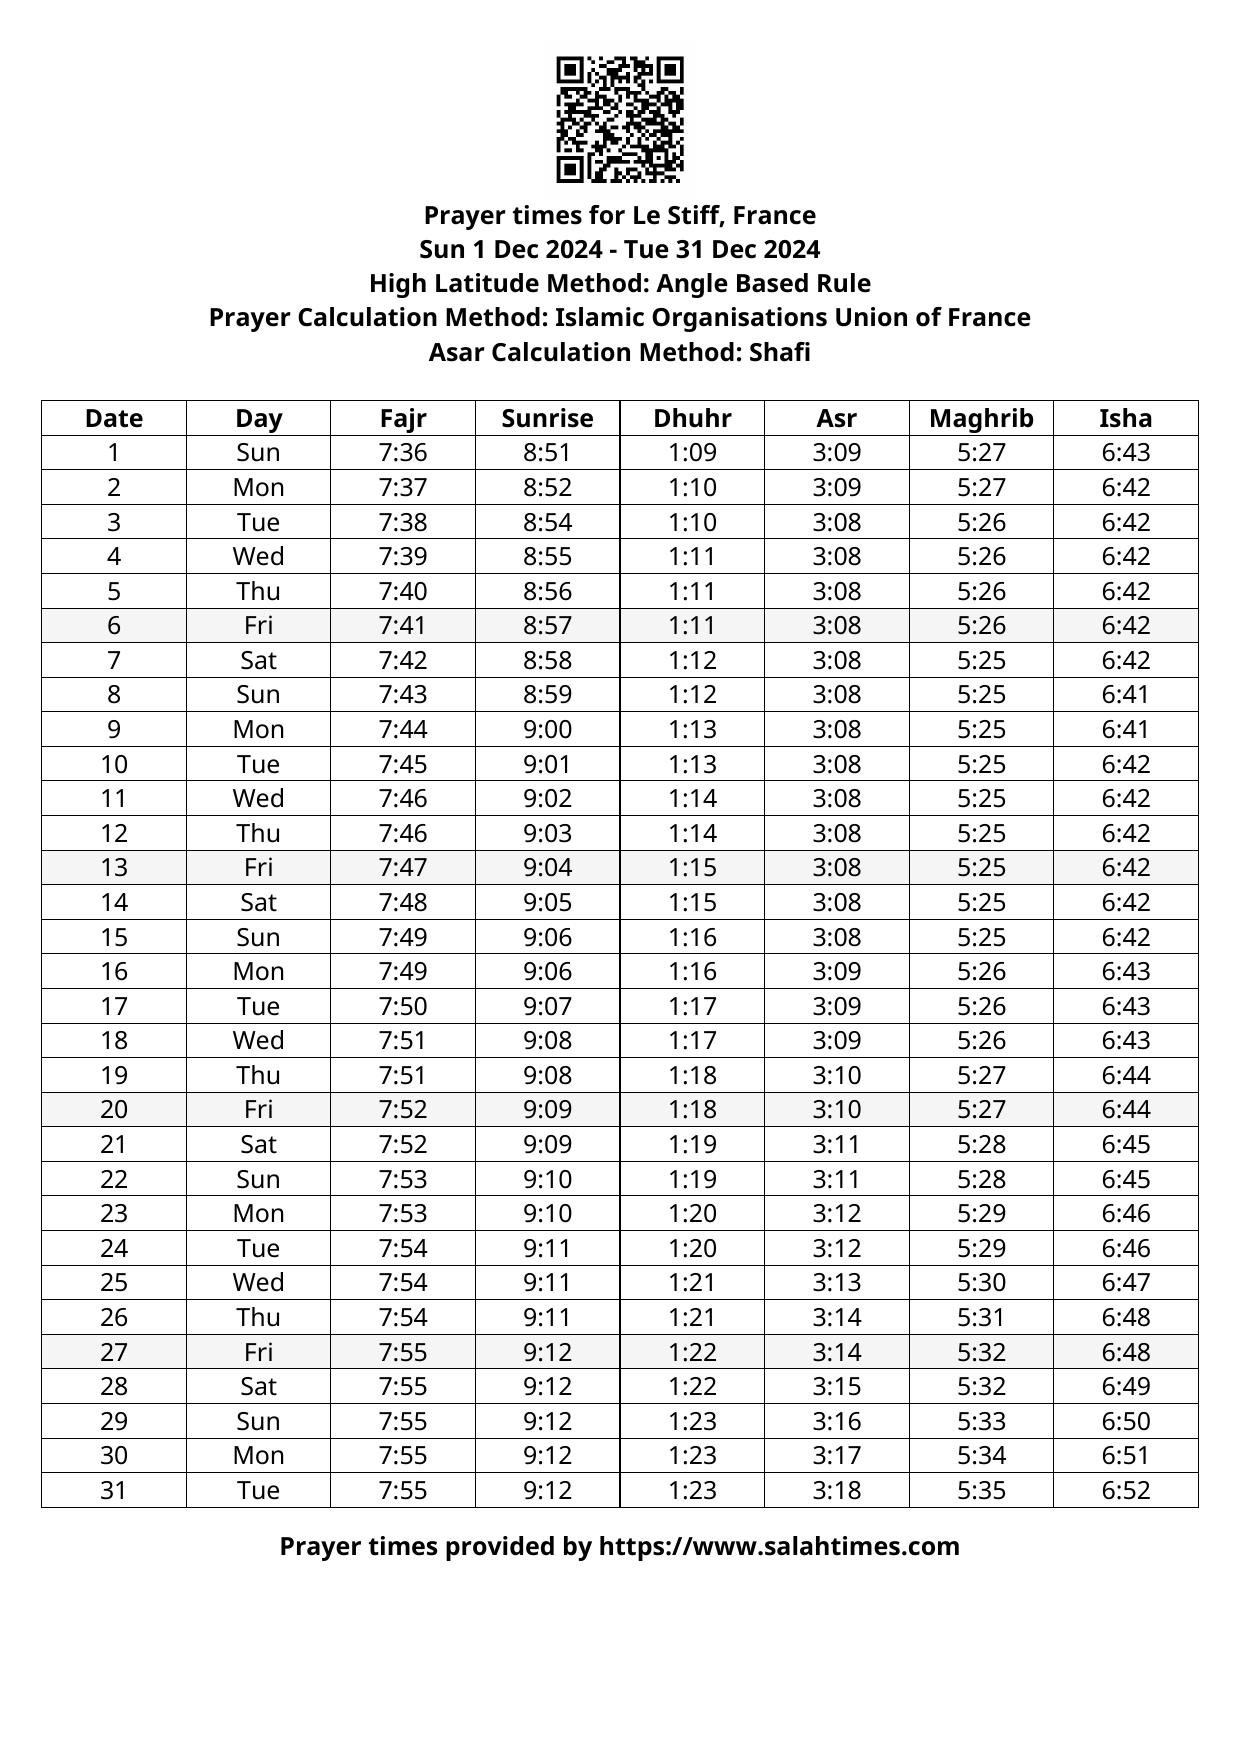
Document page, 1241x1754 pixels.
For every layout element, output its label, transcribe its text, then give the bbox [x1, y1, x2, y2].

table_cell 5:25 [910, 643, 1053, 677]
table_cell 1:23 [621, 1439, 764, 1472]
table_cell 7 [42, 643, 186, 677]
table_cell 9:12 [476, 1439, 619, 1472]
table_cell 5:26 [910, 574, 1053, 607]
table_cell Sun [187, 678, 330, 711]
table_cell Sun [187, 920, 330, 953]
table_cell 3:11 [765, 1127, 909, 1161]
table_cell 6:42 [1054, 574, 1198, 607]
table_cell 6:41 [1054, 712, 1198, 746]
table_cell 3:09 [765, 1024, 909, 1057]
table_cell 8:56 [476, 574, 619, 607]
table_cell 1:12 [621, 678, 764, 711]
picture [542, 41, 699, 198]
table_cell 1:11 [621, 539, 764, 573]
table_cell 1:10 [621, 470, 764, 504]
table_cell 7:53 [331, 1196, 475, 1230]
table_cell 9:03 [476, 816, 619, 849]
table_cell 1:12 [621, 643, 764, 677]
table_cell 6:43 [1054, 954, 1198, 988]
table_cell 7:55 [331, 1473, 475, 1507]
text Prayer times provided by https://www.salahtimes.com [42, 1528, 1198, 1563]
table_cell 9:07 [476, 989, 619, 1022]
table_cell 7:53 [331, 1162, 475, 1195]
table_cell 9:04 [476, 851, 619, 884]
table_cell 6:44 [1054, 1093, 1198, 1126]
table_cell 9 [42, 712, 186, 746]
table_cell 6:42 [1054, 747, 1198, 780]
table_cell 3:08 [765, 885, 909, 919]
table_cell 5:25 [910, 678, 1053, 711]
table_cell 3:12 [765, 1196, 909, 1230]
text High Latitude Method: Angle Based Rule [42, 266, 1198, 300]
table_cell 9:10 [476, 1196, 619, 1230]
table_cell 9:08 [476, 1058, 619, 1092]
table_cell 1:17 [621, 1024, 764, 1057]
table_cell 6:48 [1054, 1300, 1198, 1334]
table_cell 25 [42, 1266, 186, 1299]
table_cell Mon [187, 712, 330, 746]
table_cell 3:08 [765, 816, 909, 849]
table_cell 1:22 [621, 1335, 764, 1368]
table_cell 5:28 [910, 1127, 1053, 1161]
table_cell Sun [187, 436, 330, 469]
table_cell 6:52 [1054, 1473, 1198, 1507]
table_cell 9:02 [476, 781, 619, 815]
table_cell 3:08 [765, 678, 909, 711]
table_cell 7:41 [331, 609, 475, 642]
table_cell 6:46 [1054, 1231, 1198, 1264]
table_cell 8:52 [476, 470, 619, 504]
table_cell 5:32 [910, 1369, 1053, 1403]
table_header Isha [1054, 401, 1198, 434]
table_cell 5:29 [910, 1231, 1053, 1264]
table_cell 3:08 [765, 851, 909, 884]
table_cell 7:46 [331, 816, 475, 849]
table_cell 1:19 [621, 1162, 764, 1195]
table_cell 12 [42, 816, 186, 849]
table_cell 30 [42, 1439, 186, 1472]
table_cell 7:48 [331, 885, 475, 919]
table_cell 5:25 [910, 747, 1053, 780]
table_cell 7:54 [331, 1300, 475, 1334]
table_cell 6:42 [1054, 816, 1198, 849]
table_cell 28 [42, 1369, 186, 1403]
table_cell 29 [42, 1404, 186, 1437]
table_cell Tue [187, 989, 330, 1022]
table_cell 6:42 [1054, 609, 1198, 642]
table_cell 3:11 [765, 1162, 909, 1195]
table_cell 1:15 [621, 885, 764, 919]
table_cell 17 [42, 989, 186, 1022]
table_cell 7:39 [331, 539, 475, 573]
table_cell Mon [187, 954, 330, 988]
table_cell 3 [42, 505, 186, 538]
table_cell 26 [42, 1300, 186, 1334]
table_cell 7:49 [331, 920, 475, 953]
table_cell Tue [187, 505, 330, 538]
table_cell 5:26 [910, 954, 1053, 988]
text Prayer Calculation Method: Islamic Organisations Union of France [42, 300, 1198, 334]
table_cell Tue [187, 1231, 330, 1264]
table_cell 5:28 [910, 1162, 1053, 1195]
table_cell 6:42 [1054, 505, 1198, 538]
table_cell 6:48 [1054, 1335, 1198, 1368]
text Asar Calculation Method: Shafi [42, 334, 1198, 368]
table_cell 7:38 [331, 505, 475, 538]
table_cell 5:29 [910, 1196, 1053, 1230]
table_cell Thu [187, 816, 330, 849]
table_cell 6 [42, 609, 186, 642]
table_cell 8:59 [476, 678, 619, 711]
table_cell 3:08 [765, 747, 909, 780]
table_cell 1:16 [621, 954, 764, 988]
table_cell 9:05 [476, 885, 619, 919]
table_cell 3:14 [765, 1300, 909, 1334]
table_cell 7:37 [331, 470, 475, 504]
table_cell 5 [42, 574, 186, 607]
table_cell 27 [42, 1335, 186, 1368]
table_cell 6:43 [1054, 989, 1198, 1022]
table_cell 3:09 [765, 954, 909, 988]
table_cell Mon [187, 1439, 330, 1472]
table_cell 1:20 [621, 1196, 764, 1230]
table_cell Fri [187, 1093, 330, 1126]
table_cell 9:12 [476, 1369, 619, 1403]
table_cell 1 [42, 436, 186, 469]
table_cell 7:51 [331, 1058, 475, 1092]
table_cell 5:33 [910, 1404, 1053, 1437]
table_cell 3:08 [765, 712, 909, 746]
table_cell 3:08 [765, 539, 909, 573]
table_cell 3:16 [765, 1404, 909, 1437]
table_cell 5:27 [910, 470, 1053, 504]
table_cell 7:51 [331, 1024, 475, 1057]
table_cell 6:42 [1054, 920, 1198, 953]
table_cell 9:10 [476, 1162, 619, 1195]
table_cell Sat [187, 643, 330, 677]
table_cell 8 [42, 678, 186, 711]
table_cell 6:42 [1054, 885, 1198, 919]
table_cell 1:11 [621, 609, 764, 642]
table_cell 14 [42, 885, 186, 919]
table_cell 5:27 [910, 436, 1053, 469]
table_cell 3:09 [765, 436, 909, 469]
table_cell Tue [187, 747, 330, 780]
table_cell 5:30 [910, 1266, 1053, 1299]
table_cell 3:13 [765, 1266, 909, 1299]
table_cell 6:50 [1054, 1404, 1198, 1437]
table_cell 5:26 [910, 609, 1053, 642]
table_cell 7:54 [331, 1266, 475, 1299]
table_cell 31 [42, 1473, 186, 1507]
table_cell 5:25 [910, 851, 1053, 884]
table_cell 6:47 [1054, 1266, 1198, 1299]
table_cell 6:42 [1054, 781, 1198, 815]
table_cell 3:10 [765, 1093, 909, 1126]
table_cell 3:10 [765, 1058, 909, 1092]
table_cell 1:19 [621, 1127, 764, 1161]
table_cell 6:42 [1054, 539, 1198, 573]
table_cell 3:09 [765, 470, 909, 504]
table_cell 5:25 [910, 885, 1053, 919]
table_cell 1:09 [621, 436, 764, 469]
table_cell 5:25 [910, 920, 1053, 953]
table_cell 3:08 [765, 920, 909, 953]
table_cell 7:54 [331, 1231, 475, 1264]
table_cell 3:09 [765, 989, 909, 1022]
table_cell 1:14 [621, 816, 764, 849]
table_cell Thu [187, 1300, 330, 1334]
table_cell 7:52 [331, 1127, 475, 1161]
table_cell 1:22 [621, 1369, 764, 1403]
table_cell 5:25 [910, 712, 1053, 746]
table_cell 7:55 [331, 1335, 475, 1368]
table_cell Wed [187, 539, 330, 573]
text Sun 1 Dec 2024 - Tue 31 Dec 2024 [42, 232, 1198, 266]
table_header Maghrib [910, 401, 1053, 434]
table_cell 7:43 [331, 678, 475, 711]
table_cell 9:12 [476, 1404, 619, 1437]
table_header Day [187, 401, 330, 434]
table_cell Thu [187, 1058, 330, 1092]
table_cell 5:26 [910, 505, 1053, 538]
table_cell 9:01 [476, 747, 619, 780]
table_cell 1:21 [621, 1266, 764, 1299]
table_cell Sat [187, 1127, 330, 1161]
table_cell Sat [187, 1369, 330, 1403]
table_cell 9:11 [476, 1231, 619, 1264]
table_cell 5:32 [910, 1335, 1053, 1368]
table_cell 15 [42, 920, 186, 953]
table_cell Sun [187, 1404, 330, 1437]
table_cell 7:42 [331, 643, 475, 677]
table_cell 9:06 [476, 954, 619, 988]
table_cell 10 [42, 747, 186, 780]
table_cell 8:57 [476, 609, 619, 642]
table_cell 23 [42, 1196, 186, 1230]
table_cell 7:52 [331, 1093, 475, 1126]
table_cell Sat [187, 885, 330, 919]
table_cell 3:12 [765, 1231, 909, 1264]
text Prayer times for Le Stiff, France [42, 198, 1198, 232]
table_cell 5:35 [910, 1473, 1053, 1507]
table_cell 8:51 [476, 436, 619, 469]
table_cell 7:45 [331, 747, 475, 780]
table_cell 6:42 [1054, 643, 1198, 677]
table_cell Wed [187, 781, 330, 815]
table_cell 1:23 [621, 1404, 764, 1437]
table_cell 1:21 [621, 1300, 764, 1334]
table_cell Thu [187, 574, 330, 607]
table_cell 1:13 [621, 712, 764, 746]
table_cell 6:45 [1054, 1127, 1198, 1161]
table_cell 6:41 [1054, 678, 1198, 711]
table_cell 6:44 [1054, 1058, 1198, 1092]
table_cell 8:58 [476, 643, 619, 677]
table_cell Fri [187, 609, 330, 642]
table_cell 6:42 [1054, 851, 1198, 884]
table_cell 18 [42, 1024, 186, 1057]
table_cell 5:26 [910, 989, 1053, 1022]
table_cell Wed [187, 1024, 330, 1057]
table_cell 9:09 [476, 1093, 619, 1126]
table_cell 9:11 [476, 1266, 619, 1299]
table_cell 3:08 [765, 609, 909, 642]
table_header Dhuhr [621, 401, 764, 434]
table_cell 16 [42, 954, 186, 988]
table_cell 2 [42, 470, 186, 504]
table_cell 19 [42, 1058, 186, 1092]
table_cell 1:13 [621, 747, 764, 780]
table_cell 9:11 [476, 1300, 619, 1334]
table_cell 7:50 [331, 989, 475, 1022]
table_cell 5:26 [910, 539, 1053, 573]
table_cell Wed [187, 1266, 330, 1299]
table_cell Tue [187, 1473, 330, 1507]
table_cell 7:49 [331, 954, 475, 988]
table_cell 7:46 [331, 781, 475, 815]
table_cell 5:27 [910, 1058, 1053, 1092]
table_cell 1:11 [621, 574, 764, 607]
table_cell 8:55 [476, 539, 619, 573]
table_cell 9:12 [476, 1335, 619, 1368]
table_cell 6:42 [1054, 470, 1198, 504]
table_cell 1:20 [621, 1231, 764, 1264]
table_cell 4 [42, 539, 186, 573]
table_cell 9:06 [476, 920, 619, 953]
table_cell 3:14 [765, 1335, 909, 1368]
table_cell 7:55 [331, 1369, 475, 1403]
table_cell 1:15 [621, 851, 764, 884]
table_cell 8:54 [476, 505, 619, 538]
table_cell 1:17 [621, 989, 764, 1022]
table_cell 7:55 [331, 1439, 475, 1472]
table_cell 9:08 [476, 1024, 619, 1057]
table_cell 7:40 [331, 574, 475, 607]
table_cell 3:18 [765, 1473, 909, 1507]
table_cell 6:46 [1054, 1196, 1198, 1230]
table_cell Fri [187, 1335, 330, 1368]
table_cell 9:09 [476, 1127, 619, 1161]
table_cell 6:51 [1054, 1439, 1198, 1472]
table_cell 3:17 [765, 1439, 909, 1472]
table_cell 5:27 [910, 1093, 1053, 1126]
table_cell 13 [42, 851, 186, 884]
table_cell 11 [42, 781, 186, 815]
table_cell 1:18 [621, 1093, 764, 1126]
table_header Sunrise [476, 401, 619, 434]
table_cell 22 [42, 1162, 186, 1195]
table_cell 5:25 [910, 816, 1053, 849]
table_cell 1:18 [621, 1058, 764, 1092]
table_cell 7:44 [331, 712, 475, 746]
table_cell 7:55 [331, 1404, 475, 1437]
table_cell 5:34 [910, 1439, 1053, 1472]
table_cell 6:45 [1054, 1162, 1198, 1195]
table_cell Fri [187, 851, 330, 884]
table_cell 1:10 [621, 505, 764, 538]
table_cell 1:23 [621, 1473, 764, 1507]
table_cell 6:49 [1054, 1369, 1198, 1403]
table_cell 5:31 [910, 1300, 1053, 1334]
table_cell 20 [42, 1093, 186, 1126]
table_cell Sun [187, 1162, 330, 1195]
table_cell 9:12 [476, 1473, 619, 1507]
table_cell 1:16 [621, 920, 764, 953]
table_cell 5:25 [910, 781, 1053, 815]
table_header Asr [765, 401, 909, 434]
table_cell 3:08 [765, 574, 909, 607]
table_cell Mon [187, 1196, 330, 1230]
table_cell 7:47 [331, 851, 475, 884]
table_cell 3:08 [765, 505, 909, 538]
table_cell 5:26 [910, 1024, 1053, 1057]
table_cell 1:14 [621, 781, 764, 815]
table_cell 3:08 [765, 781, 909, 815]
table_header Fajr [331, 401, 475, 434]
table_cell 6:43 [1054, 1024, 1198, 1057]
table_cell 7:36 [331, 436, 475, 469]
table_cell 6:43 [1054, 436, 1198, 469]
table_cell 24 [42, 1231, 186, 1264]
table_cell 3:08 [765, 643, 909, 677]
table_cell 3:15 [765, 1369, 909, 1403]
table_cell Mon [187, 470, 330, 504]
table_header Date [42, 401, 186, 434]
table_cell 9:00 [476, 712, 619, 746]
table_cell 21 [42, 1127, 186, 1161]
